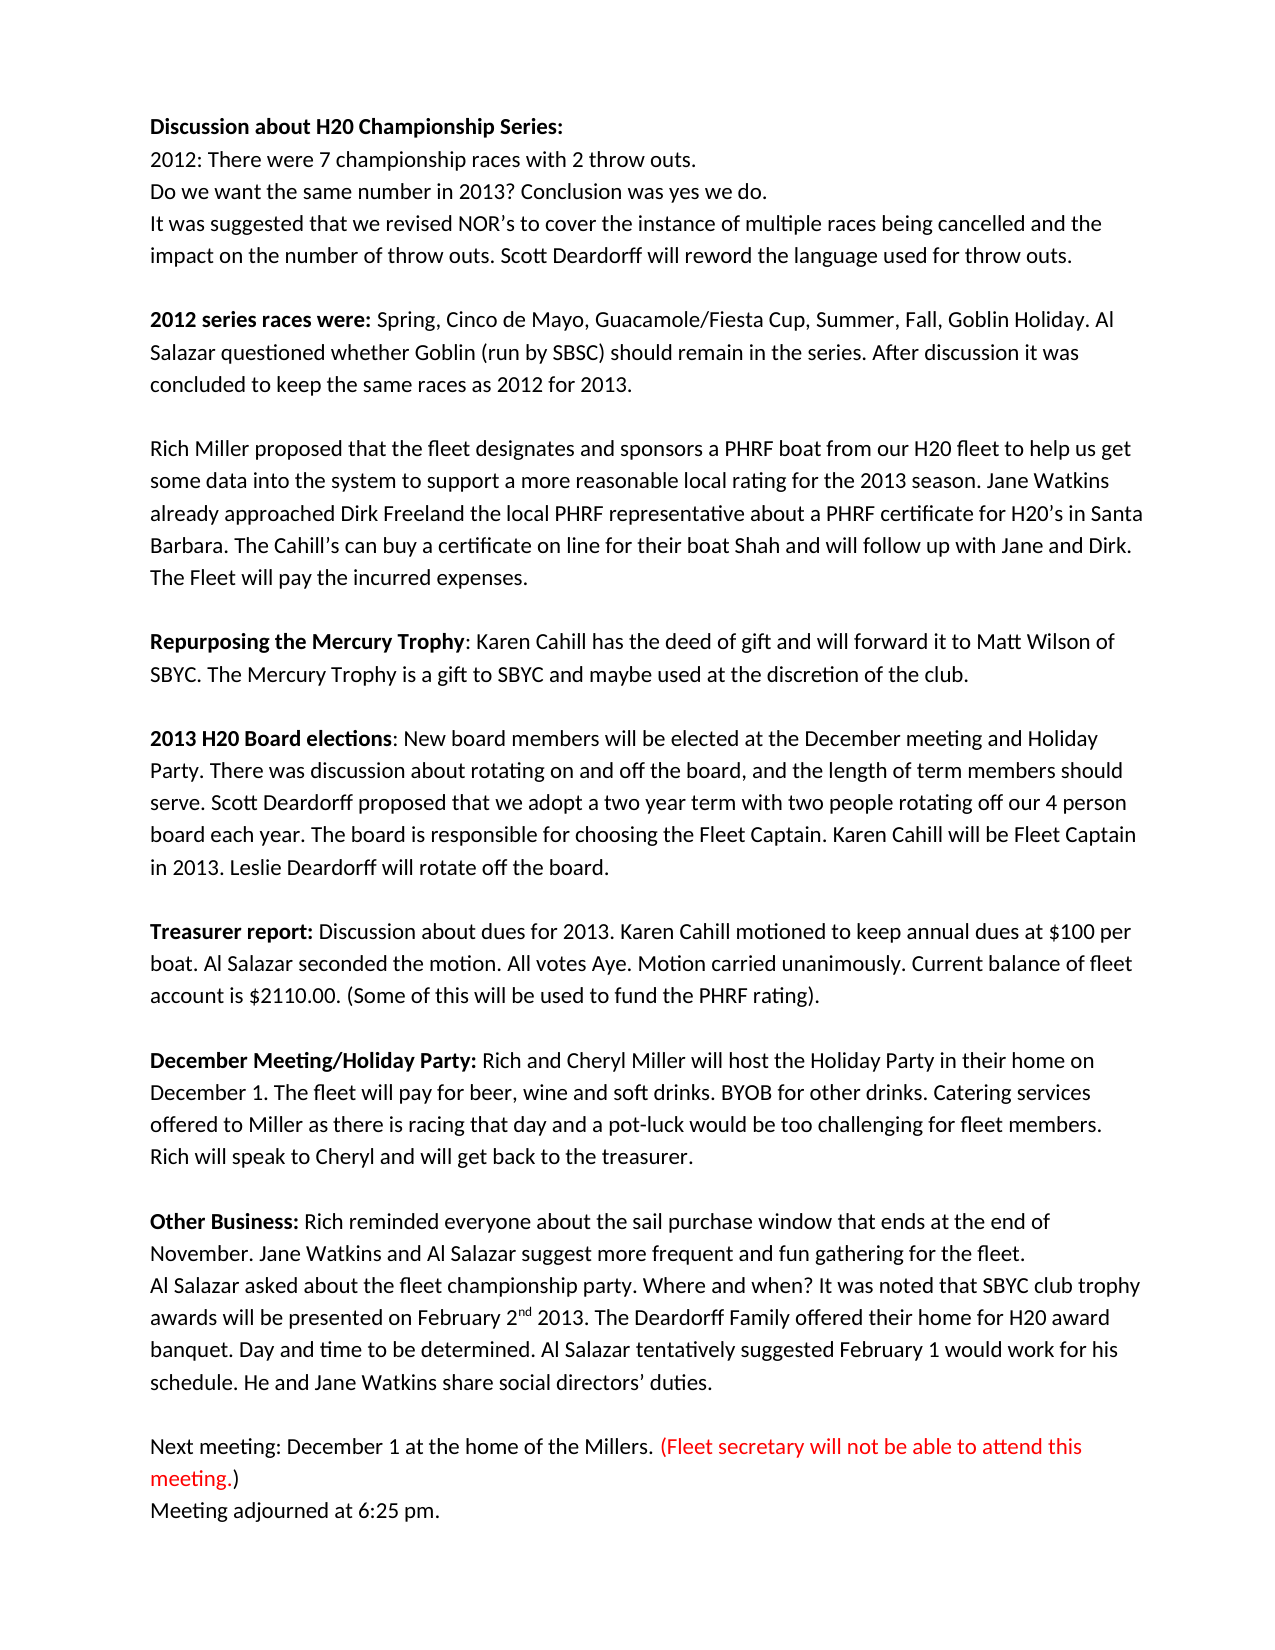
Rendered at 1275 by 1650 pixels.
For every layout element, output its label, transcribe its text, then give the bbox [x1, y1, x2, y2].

text 2012 series races were: Spring, Cinco de Mayo, Guacamole/Fiesta Cup, Summer, Fall, Goblin Holiday. Al Salazar questioned whether Goblin (run by SBSC) should remain in the series. After discussion it was concluded to keep the same races as 2012 for 2013. [150, 306, 1147, 398]
text Rich Miller proposed that the fleet designates and sponsors a PHRF boat from our H20 fleet to help us get some data into the system to support a more reasonable local rating for the 2013 season. Jane Watkins already approached Dirk Freeland the local PHRF representative about a PHRF certificate for H20’s in Santa Barbara. The Cahill’s can buy a certificate on line for their boat Shah and will follow up with Jane and Dirk. The Fleet will pay the incurred expenses. [150, 434, 1147, 591]
text Al Salazar asked about the fleet championship party. Where and when? It was noted that SBYC club trophy awards will be presented on February 2nd 2013. The Deardorff Family offered their home for H20 award banquet. Day and time to be determined. Al Salazar tentatively suggested February 1 would work for his schedule. He and Jane Watkins share social directors’ duties. [150, 1271, 1147, 1396]
text Next meeting: December 1 at the home of the Millers. (Fleet secretary will not be able to attend this meeting.) [150, 1432, 1147, 1492]
text It was suggested that we revised NOR’s to cover the instance of multiple races being cancelled and the impact on the number of throw outs. Scott Deardorff will reword the language used for throw outs. [150, 209, 1147, 269]
text December Meeting/Holiday Party: Rich and Cheryl Miller will host the Holiday Party in their home on December 1. The fleet will pay for beer, wine and soft drinks. BYOB for other drinks. Catering services offered to Miller as there is racing that day and a pot-luck would be too challenging for fleet members. Rich will speak to Cheryl and will get back to the treasurer. [150, 1046, 1147, 1171]
text Repurposing the Mercury Trophy: Karen Cahill has the deed of gift and will forward it to Matt Wilson of SBYC. The Mercury Trophy is a gift to SBYC and maybe used at the discretion of the club. [150, 627, 1147, 688]
text Discussion about H20 Championship Series: [150, 112, 1147, 141]
text Treasurer report: Discussion about dues for 2013. Karen Cahill motioned to keep annual dues at $100 per boat. Al Salazar seconded the motion. All votes Aye. Motion carried unanimously. Current balance of fleet account is $2110.00. (Some of this will be used to fund the PHRF rating). [150, 917, 1147, 1009]
text Do we want the same number in 2013? Conclusion was yes we do. [150, 177, 1147, 205]
text 2012: There were 7 championship races with 2 throw outs. [150, 145, 1147, 173]
text Meeting adjourned at 6:25 pm. [150, 1497, 1147, 1524]
text 2013 H20 Board elections: New board members will be elected at the December meeting and Holiday Party. There was discussion about rotating on and off the board, and the length of term members should serve. Scott Deardorff proposed that we adopt a two year term with two people rotating off our 4 person board each year. The board is responsible for choosing the Fleet Captain. Karen Cahill will be Fleet Captain in 2013. Leslie Deardorff will rotate off the board. [150, 724, 1147, 881]
text Other Business: Rich reminded everyone about the sail purchase window that ends at the end of November. Jane Watkins and Al Salazar suggest more frequent and fun gathering for the fleet. [150, 1207, 1147, 1267]
